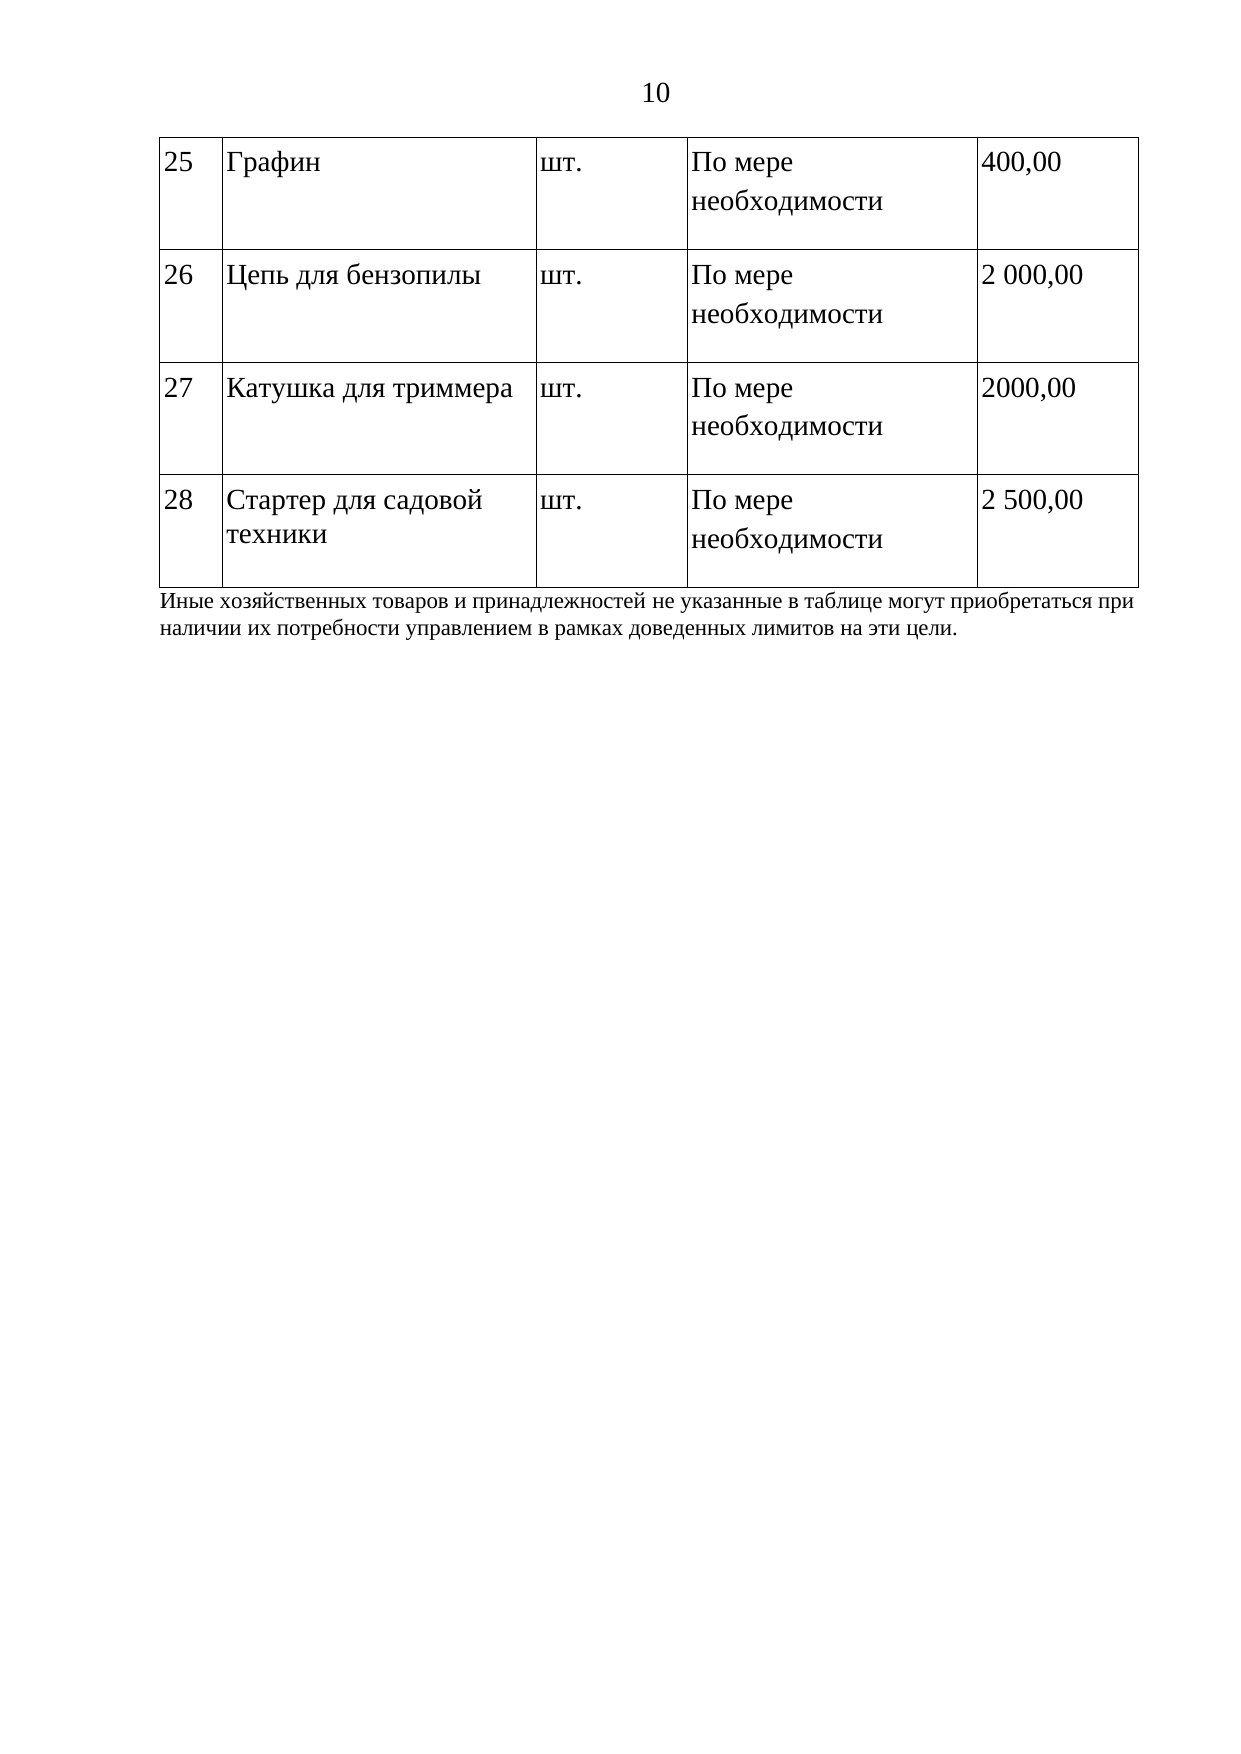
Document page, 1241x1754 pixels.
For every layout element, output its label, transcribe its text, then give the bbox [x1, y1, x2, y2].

table_cell По мере необходимости [688, 475, 977, 587]
table_cell По мере необходимости [688, 250, 977, 362]
table_cell шт. [537, 363, 687, 474]
text Иные хозяйственных товаров и принадлежностей не указанные в таблице могут приобретаться при наличии их потребности управлением в рамках доведенных лимитов на эти цели. [159, 587, 1172, 640]
table_cell шт. [537, 138, 687, 249]
table_cell шт. [537, 475, 687, 587]
table_cell 27 [160, 363, 222, 474]
table_cell 2 000,00 [978, 250, 1138, 362]
table_cell 400,00 [978, 138, 1138, 249]
table_cell 2 500,00 [978, 475, 1138, 587]
table_cell 28 [160, 475, 222, 587]
table_cell По мере необходимости [688, 363, 977, 474]
table_cell 26 [160, 250, 222, 362]
table_cell 25 [160, 138, 222, 249]
table_cell 2000,00 [978, 363, 1138, 474]
table_cell Цепь для бензопилы [223, 250, 536, 362]
table_cell Катушка для триммера [223, 363, 536, 474]
table_cell Графин [223, 138, 536, 249]
table_cell шт. [537, 250, 687, 362]
table_cell По мере необходимости [688, 138, 977, 249]
table_cell Стартер для садовой техники [223, 475, 536, 587]
